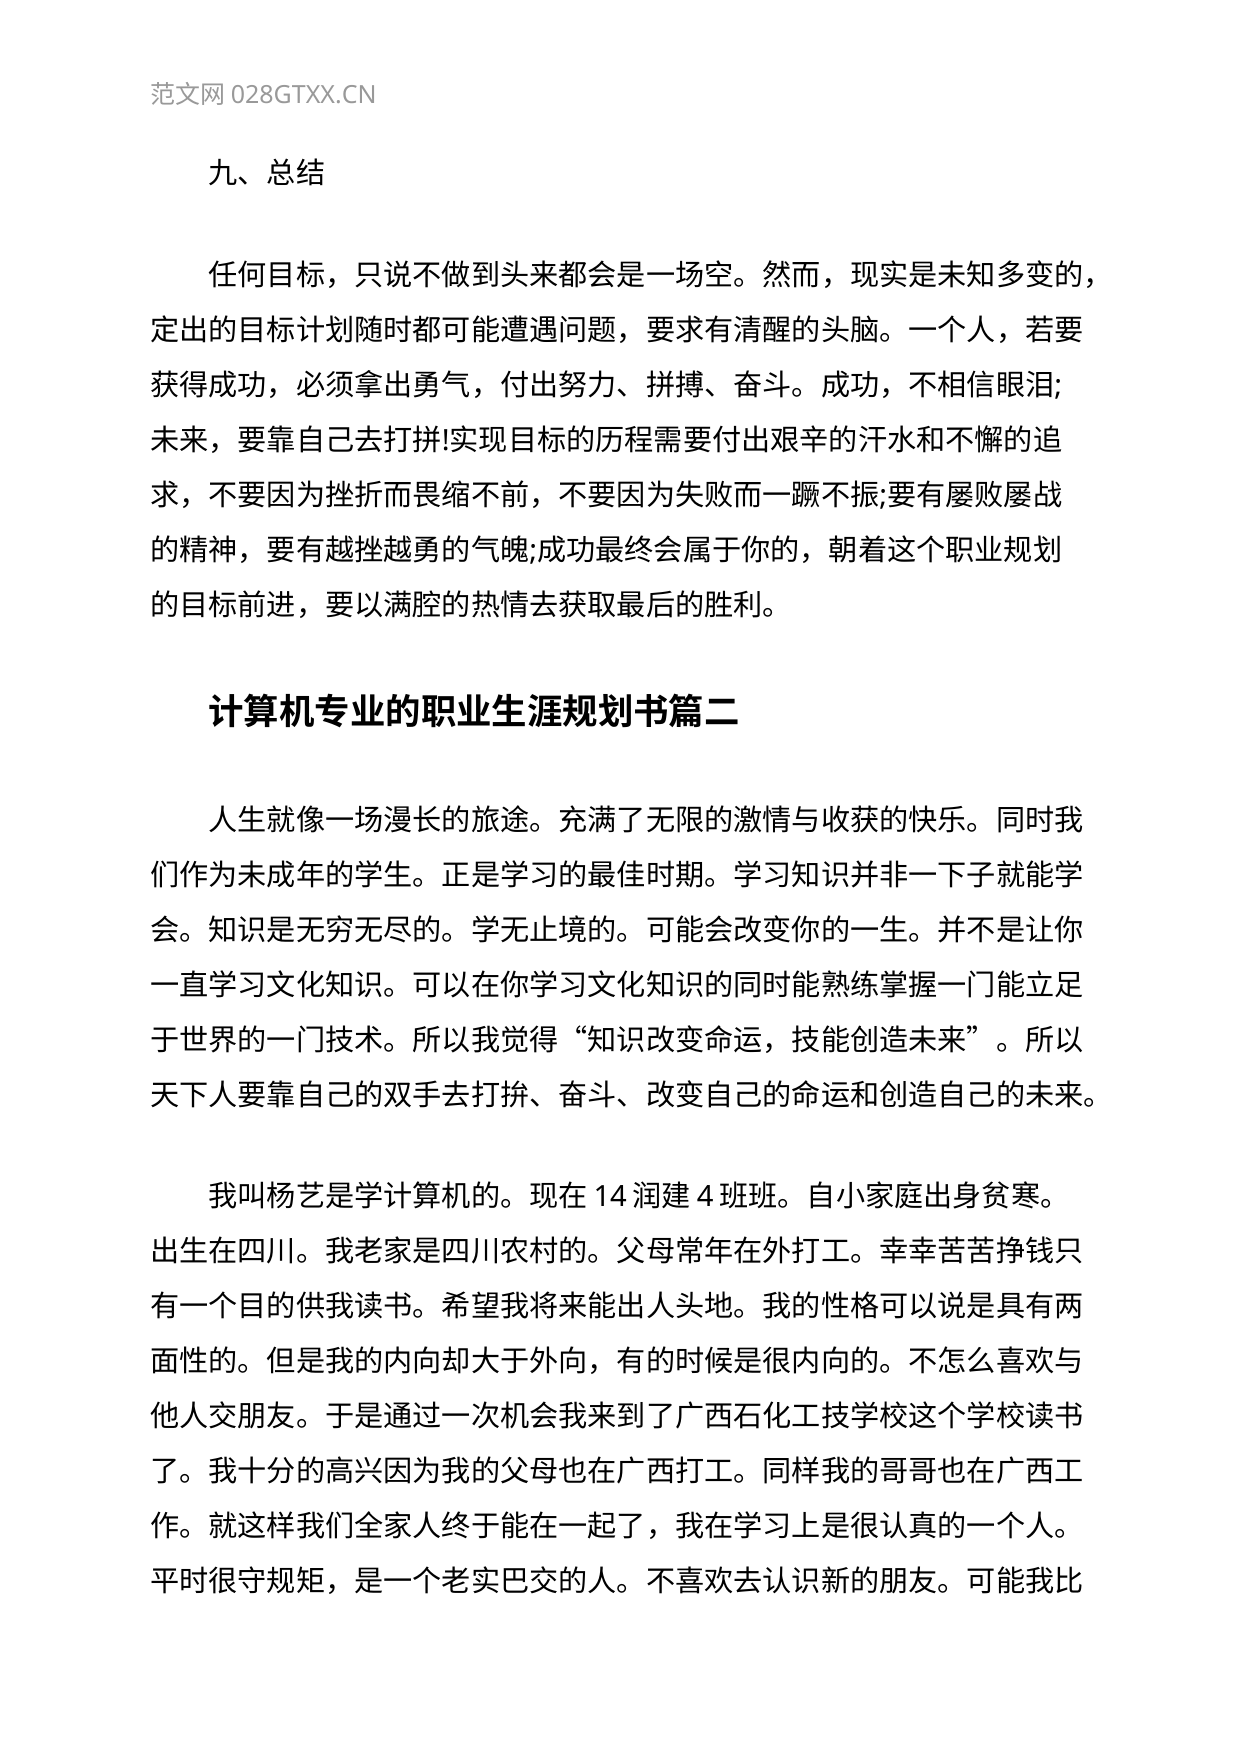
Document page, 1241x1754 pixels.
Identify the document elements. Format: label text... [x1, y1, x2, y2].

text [150, 1173, 1090, 1600]
text 人生就像一场漫长的旅途。充满了无限的激情与收获的快乐。同时我们作为未成年的学生。正是学习的最佳时期。学习知识并非一下子就能学会。知识是无穷无尽的。学无止境的。可能会改变你的一生。并不是让你一直学习文化知识。可以在你学习文化知识的同时能熟练掌握一门能立足于世界的一门技术。所以我觉得“知识改变命运，技能创造未来”。所以天下人要靠自己的双手去打拚、奋斗、改变自己的命运和创造自己的未来。 [150, 797, 1090, 1113]
text 九、总结 [150, 150, 1090, 192]
text 任何目标，只说不做到头来都会是一场空。然而，现实是未知多变的，定出的目标计划随时都可能遭遇问题，要求有清醒的头脑。一个人，若要获得成功，必须拿出勇气，付出努力、拼搏、奋斗。成功，不相信眼泪;未来，要靠自己去打拼!实现目标的历程需要付出艰辛的汗水和不懈的追求，不要因为挫折而畏缩不前，不要因为失败而一蹶不振;要有屡败屡战的精神，要有越挫越勇的气魄;成功最终会属于你的，朝着这个职业规划的目标前进，要以满腔的热情去获取最后的胜利。 [150, 252, 1090, 624]
text 计算机专业的职业生涯规划书篇二 [150, 683, 1090, 734]
